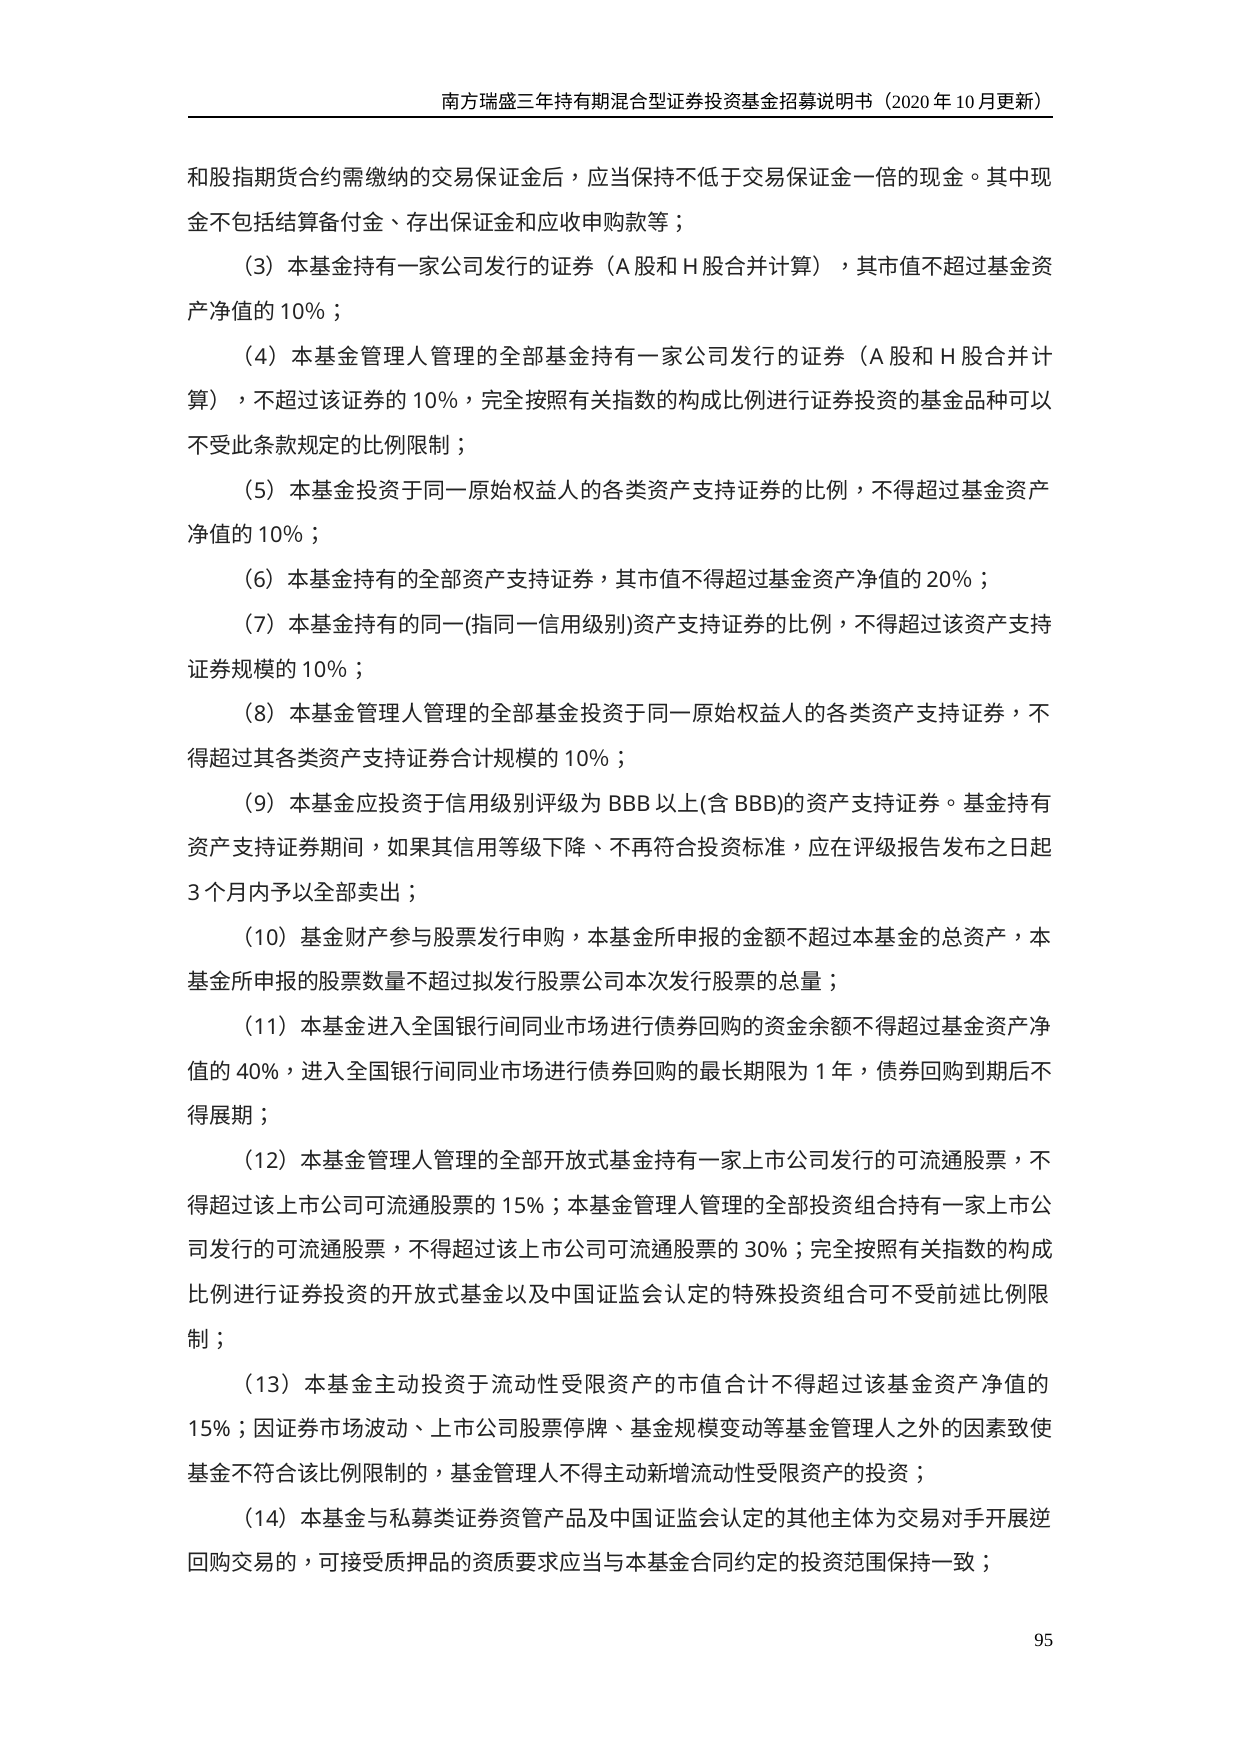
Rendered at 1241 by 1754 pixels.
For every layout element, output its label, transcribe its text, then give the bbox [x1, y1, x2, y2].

text （14）本基金与私募类证券资管产品及中国证监会认定的其他主体为交易对手开展逆回购交易的，可接受质押品的资质要求应当与本基金合同约定的投资范围保持一致； [187, 1503, 1053, 1577]
text （10）基金财产参与股票发行申购，本基金所申报的金额不超过本基金的总资产，本基金所申报的股票数量不超过拟发行股票公司本次发行股票的总量； [187, 922, 1053, 996]
text （11）本基金进入全国银行间同业市场进行债券回购的资金余额不得超过基金资产净值的40%，进入全国银行间同业市场进行债券回购的最长期限为1年，债券回购到期后不得展期； [187, 1011, 1053, 1130]
text （5）本基金投资于同一原始权益人的各类资产支持证券的比例，不得超过基金资产净值的10％； [187, 475, 1053, 549]
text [187, 162, 1053, 236]
text （3）本基金持有一家公司发行的证券（A股和H股合并计算），其市值不超过基金资产净值的10％； [187, 251, 1053, 326]
text （7）本基金持有的同一(指同一信用级别)资产支持证券的比例，不得超过该资产支持证券规模的10％； [187, 609, 1053, 683]
text （6）本基金持有的全部资产支持证券，其市值不得超过基金资产净值的20％； [187, 564, 1053, 594]
text （4）本基金管理人管理的全部基金持有一家公司发行的证券（A股和H股合并计算），不超过该证券的10％，完全按照有关指数的构成比例进行证券投资的基金品种可以不受此条款规定的比例限制； [187, 341, 1053, 460]
text （8）本基金管理人管理的全部基金投资于同一原始权益人的各类资产支持证券，不得超过其各类资产支持证券合计规模的10％； [187, 698, 1053, 773]
text （9）本基金应投资于信用级别评级为BBB以上(含BBB)的资产支持证券。基金持有资产支持证券期间，如果其信用等级下降、不再符合投资标准，应在评级报告发布之日起3个月内予以全部卖出； [187, 788, 1053, 907]
text （13）本基金主动投资于流动性受限资产的市值合计不得超过该基金资产净值的15%；因证券市场波动、上市公司股票停牌、基金规模变动等基金管理人之外的因素致使基金不符合该比例限制的，基金管理人不得主动新增流动性受限资产的投资； [187, 1368, 1053, 1488]
text （12）本基金管理人管理的全部开放式基金持有一家上市公司发行的可流通股票，不得超过该上市公司可流通股票的15%；本基金管理人管理的全部投资组合持有一家上市公司发行的可流通股票，不得超过该上市公司可流通股票的30%；完全按照有关指数的构成比例进行证券投资的开放式基金以及中国证监会认定的特殊投资组合可不受前述比例限制； [187, 1145, 1053, 1354]
